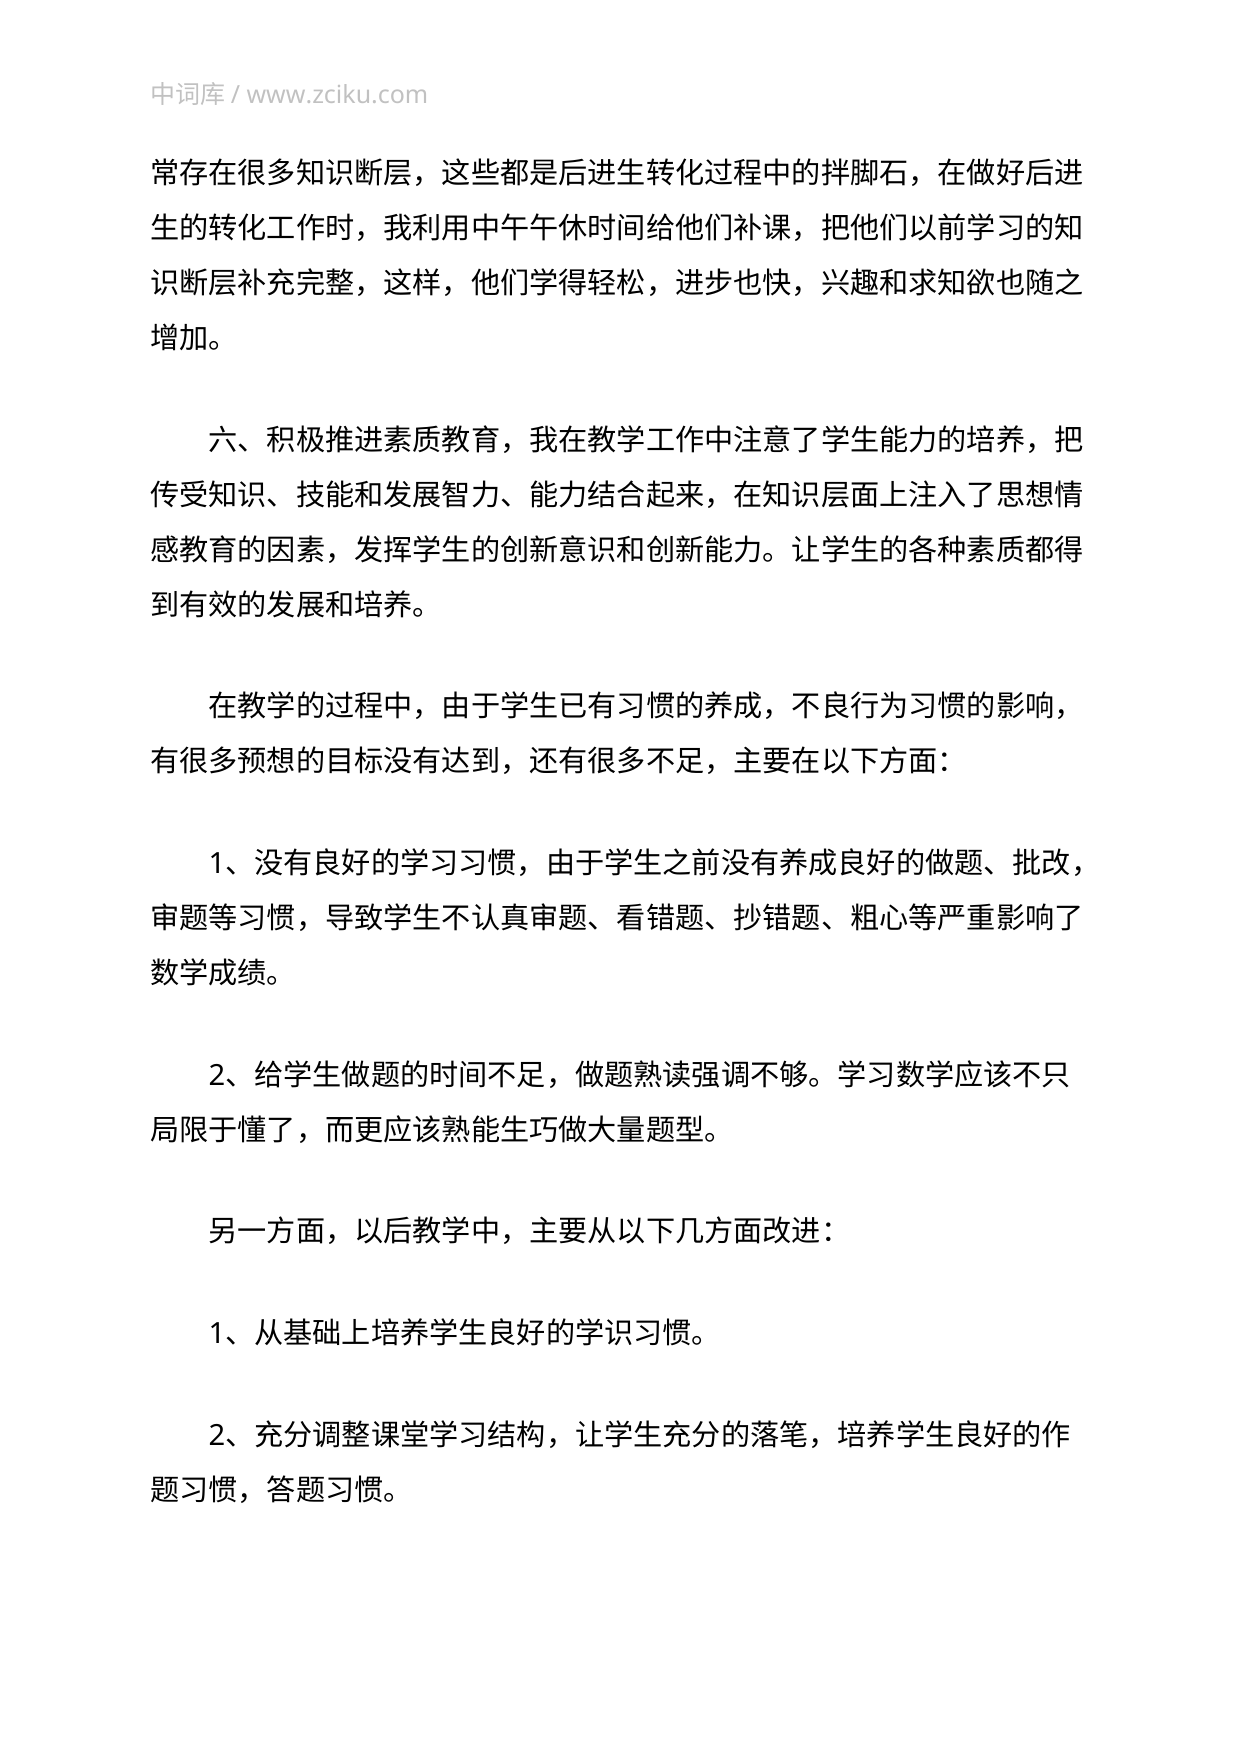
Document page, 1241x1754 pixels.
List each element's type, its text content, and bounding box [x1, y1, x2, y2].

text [150, 150, 1090, 357]
text 在教学的过程中，由于学生已有习惯的养成，不良行为习惯的影响，有很多预想的目标没有达到，还有很多不足，主要在以下方面： [150, 683, 1090, 780]
text 1、没有良好的学习习惯，由于学生之前没有养成良好的做题、批改，审题等习惯，导致学生不认真审题、看错题、抄错题、粗心等严重影响了数学成绩。 [150, 839, 1090, 992]
text 2、给学生做题的时间不足，做题熟读强调不够。学习数学应该不只局限于懂了，而更应该熟能生巧做大量题型。 [150, 1051, 1090, 1148]
text 另一方面，以后教学中，主要从以下几方面改进： [150, 1208, 1090, 1250]
text 1、从基础上培养学生良好的学识习惯。 [150, 1310, 1090, 1352]
text 六、积极推进素质教育，我在教学工作中注意了学生能力的培养，把传受知识、技能和发展智力、能力结合起来，在知识层面上注入了思想情感教育的因素，发挥学生的创新意识和创新能力。让学生的各种素质都得到有效的发展和培养。 [150, 416, 1090, 623]
text 2、充分调整课堂学习结构，让学生充分的落笔，培养学生良好的作题习惯，答题习惯。 [150, 1412, 1090, 1509]
